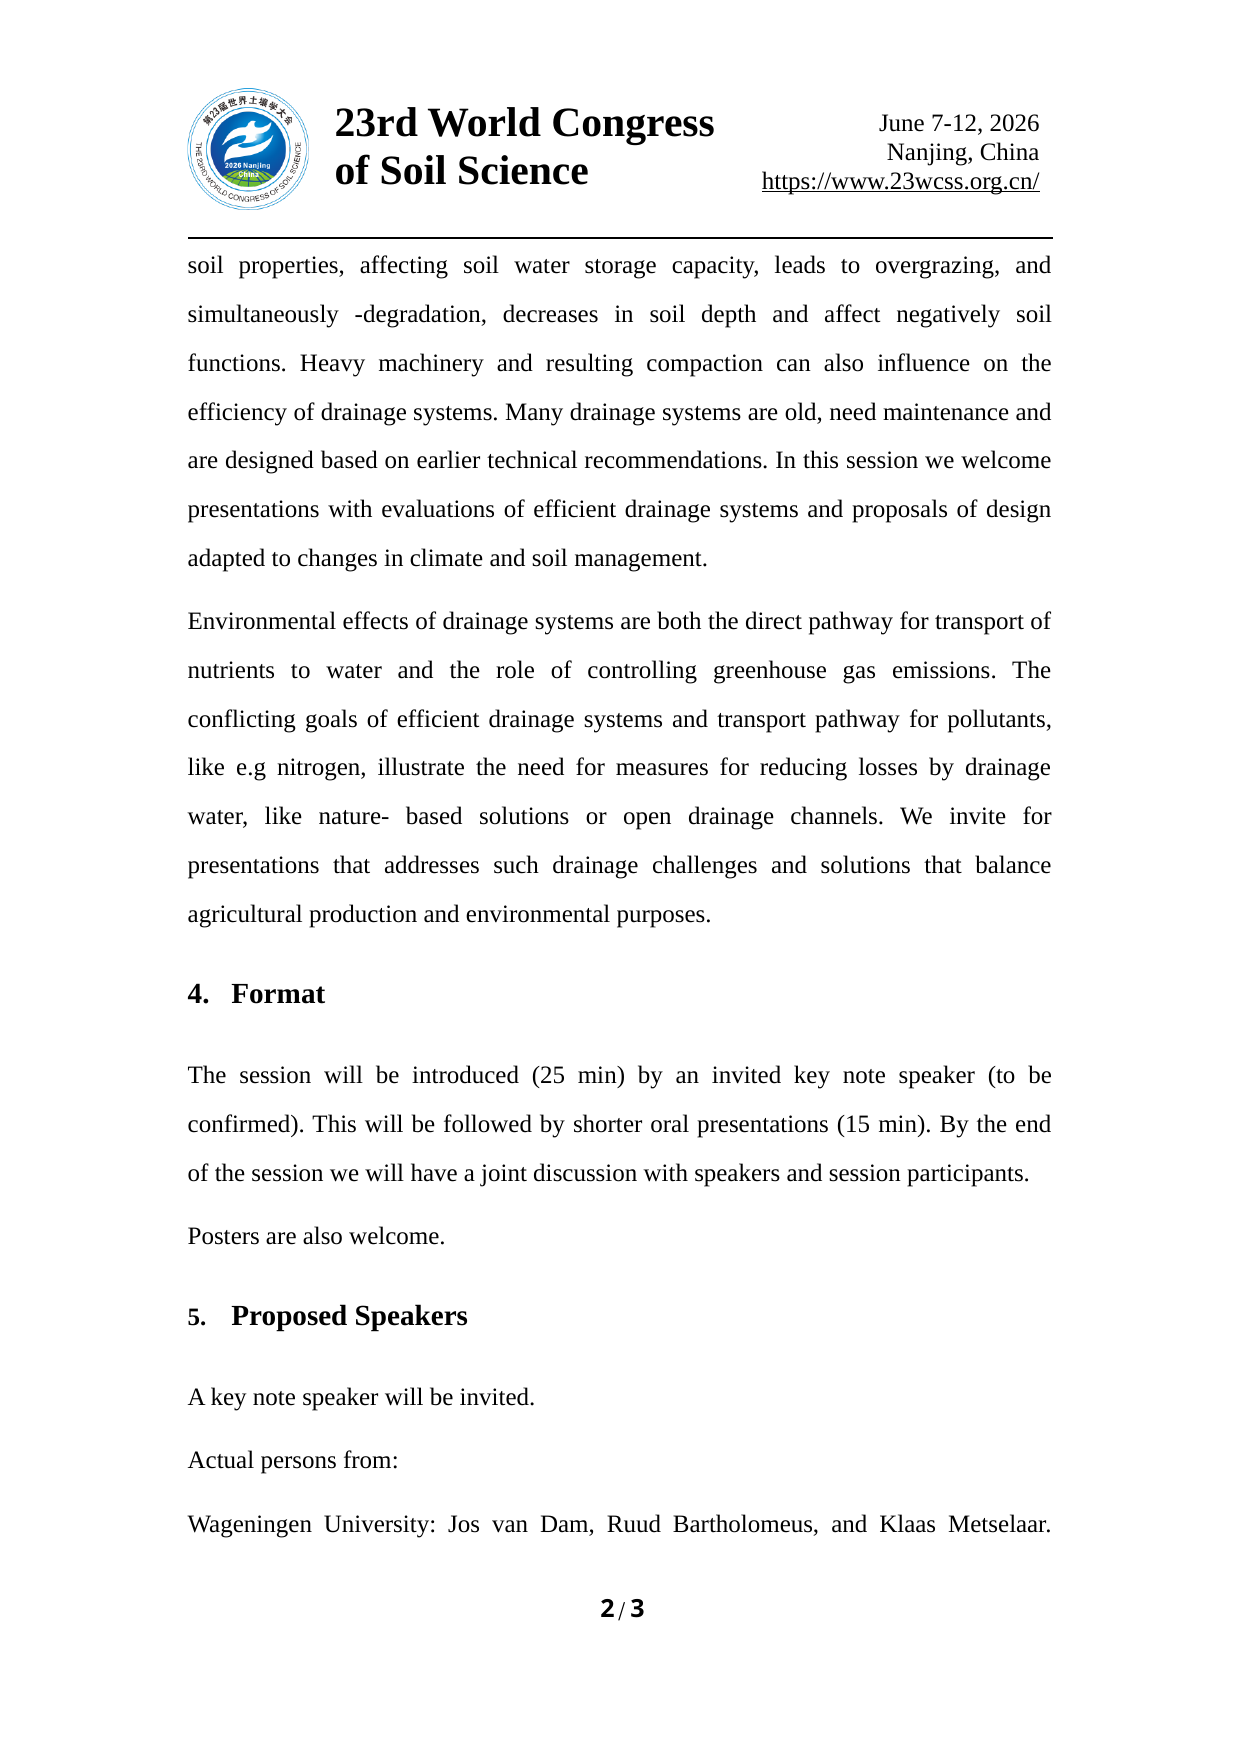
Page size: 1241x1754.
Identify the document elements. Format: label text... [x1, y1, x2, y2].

text Wageningen University: Jos van Dam, Ruud Bartholomeus, and Klaas Metselaar. They have not been contacted. [187, 1507, 1053, 1539]
subtitle Proposed Speakers [187, 1282, 1053, 1347]
text Environmental effects of drainage systems are both the direct pathway for transport of nutrients to water and the role of controlling greenhouse gas emissions. The conflicting goals of efficient drainage systems and transport pathway for pollutants, like e.g nitrogen, illustrate the need for measures for reducing losses by drainage water, like nature- based solutions or open drainage channels. We invite for presentations that addresses such drainage challenges and solutions that balance agricultural production and environmental purposes. [187, 604, 1053, 929]
picture [187, 88, 309, 210]
text Actual persons from: [187, 1443, 1053, 1476]
text A key note speaker will be invited. [187, 1380, 1053, 1413]
text The session will be introduced (25 min) by an invited key note speaker (to be confirmed). This will be followed by shorter oral presentations (15 min). By the end of the session we will have a joint discussion with speakers and session participants. [187, 1058, 1053, 1188]
text Posters are also welcome. [187, 1219, 1053, 1251]
subtitle Format [187, 960, 1053, 1025]
